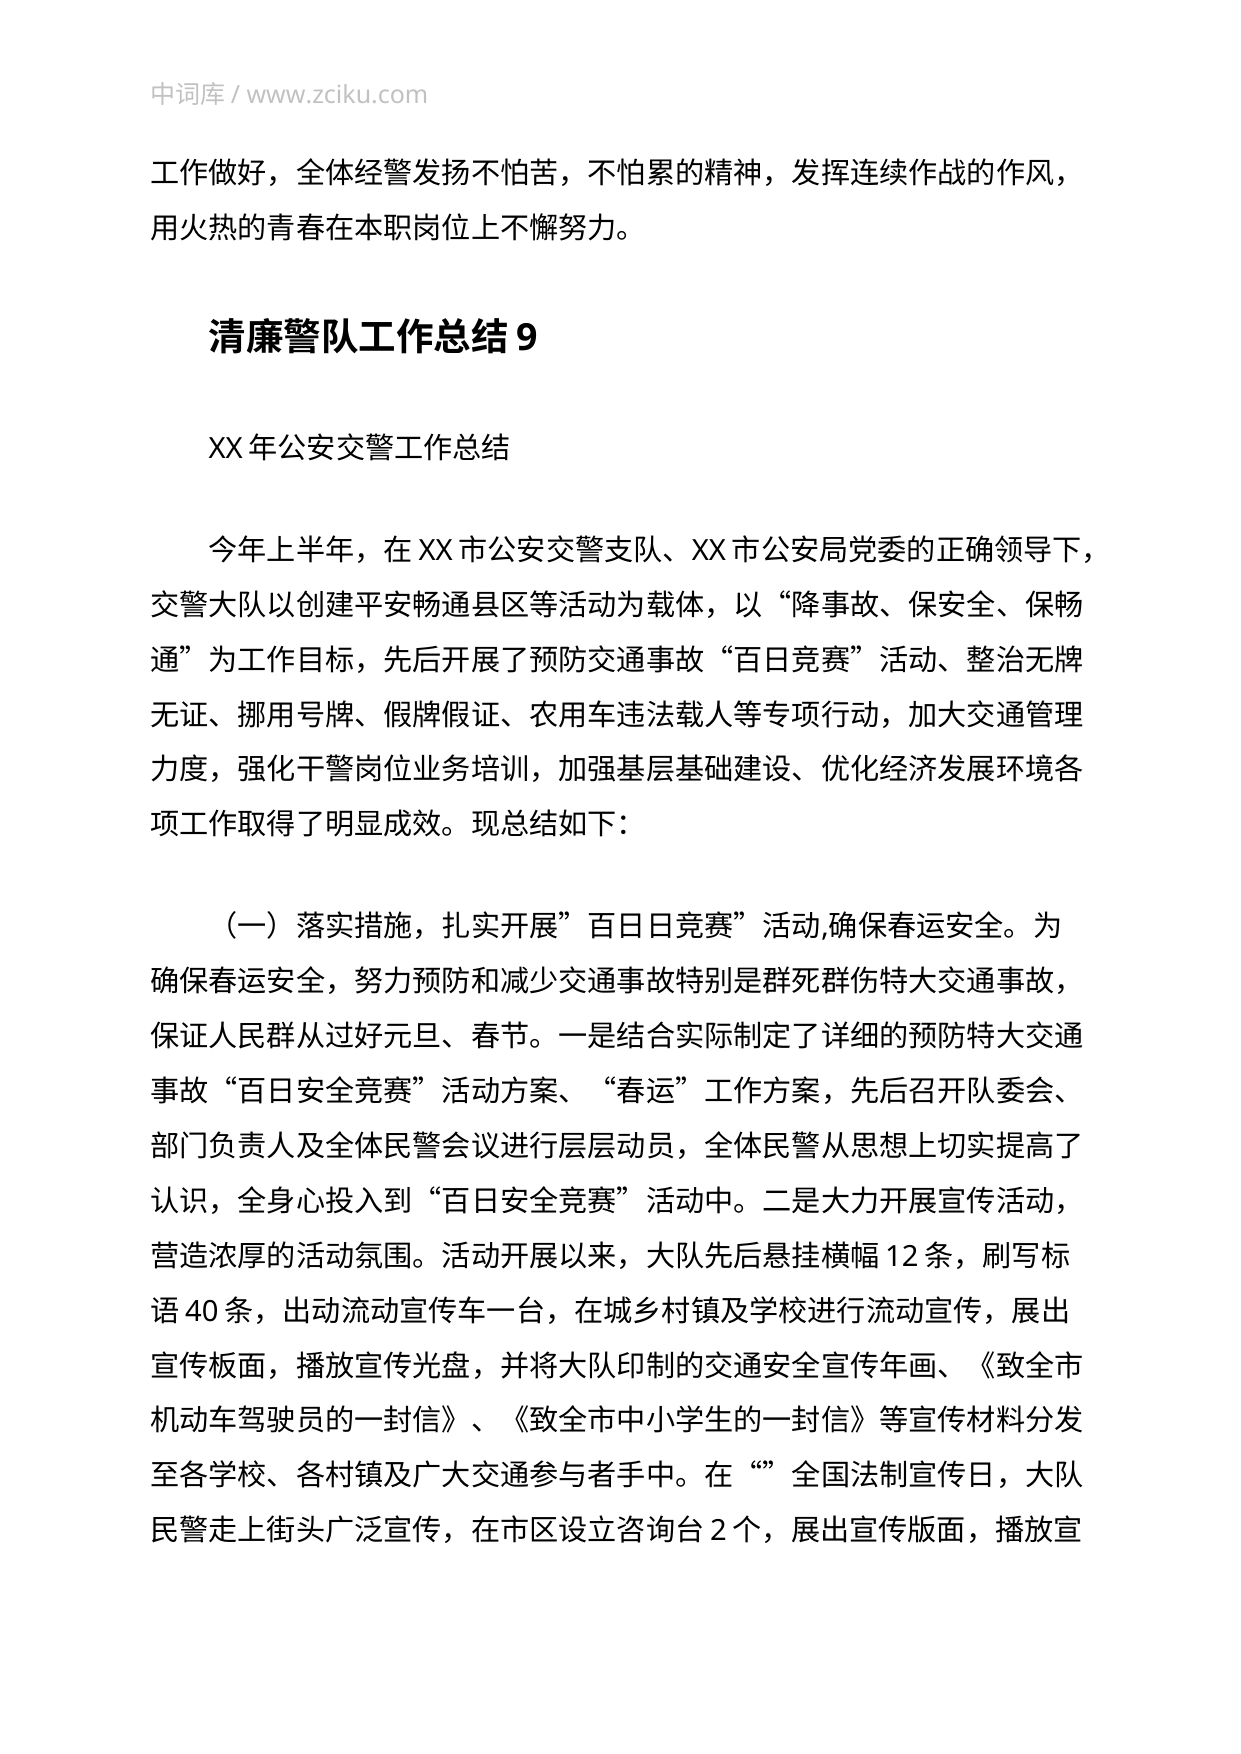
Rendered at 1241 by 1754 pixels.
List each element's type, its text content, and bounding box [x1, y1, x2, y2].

text XX年公安交警工作总结 [150, 424, 1090, 467]
text 今年上半年，在XX市公安交警支队、XX市公安局党委的正确领导下，交警大队以创建平安畅通县区等活动为载体，以“降事故、保安全、保畅通”为工作目标，先后开展了预防交通事故“百日竞赛”活动、整治无牌无证、挪用号牌、假牌假证、农用车违法载人等专项行动，加大交通管理力度，强化干警岗位业务培训，加强基层基础建设、优化经济发展环境各项工作取得了明显成效。现总结如下： [150, 526, 1090, 843]
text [150, 903, 1090, 1549]
text 清廉警队工作总结9 [150, 307, 1090, 361]
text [150, 150, 1090, 247]
